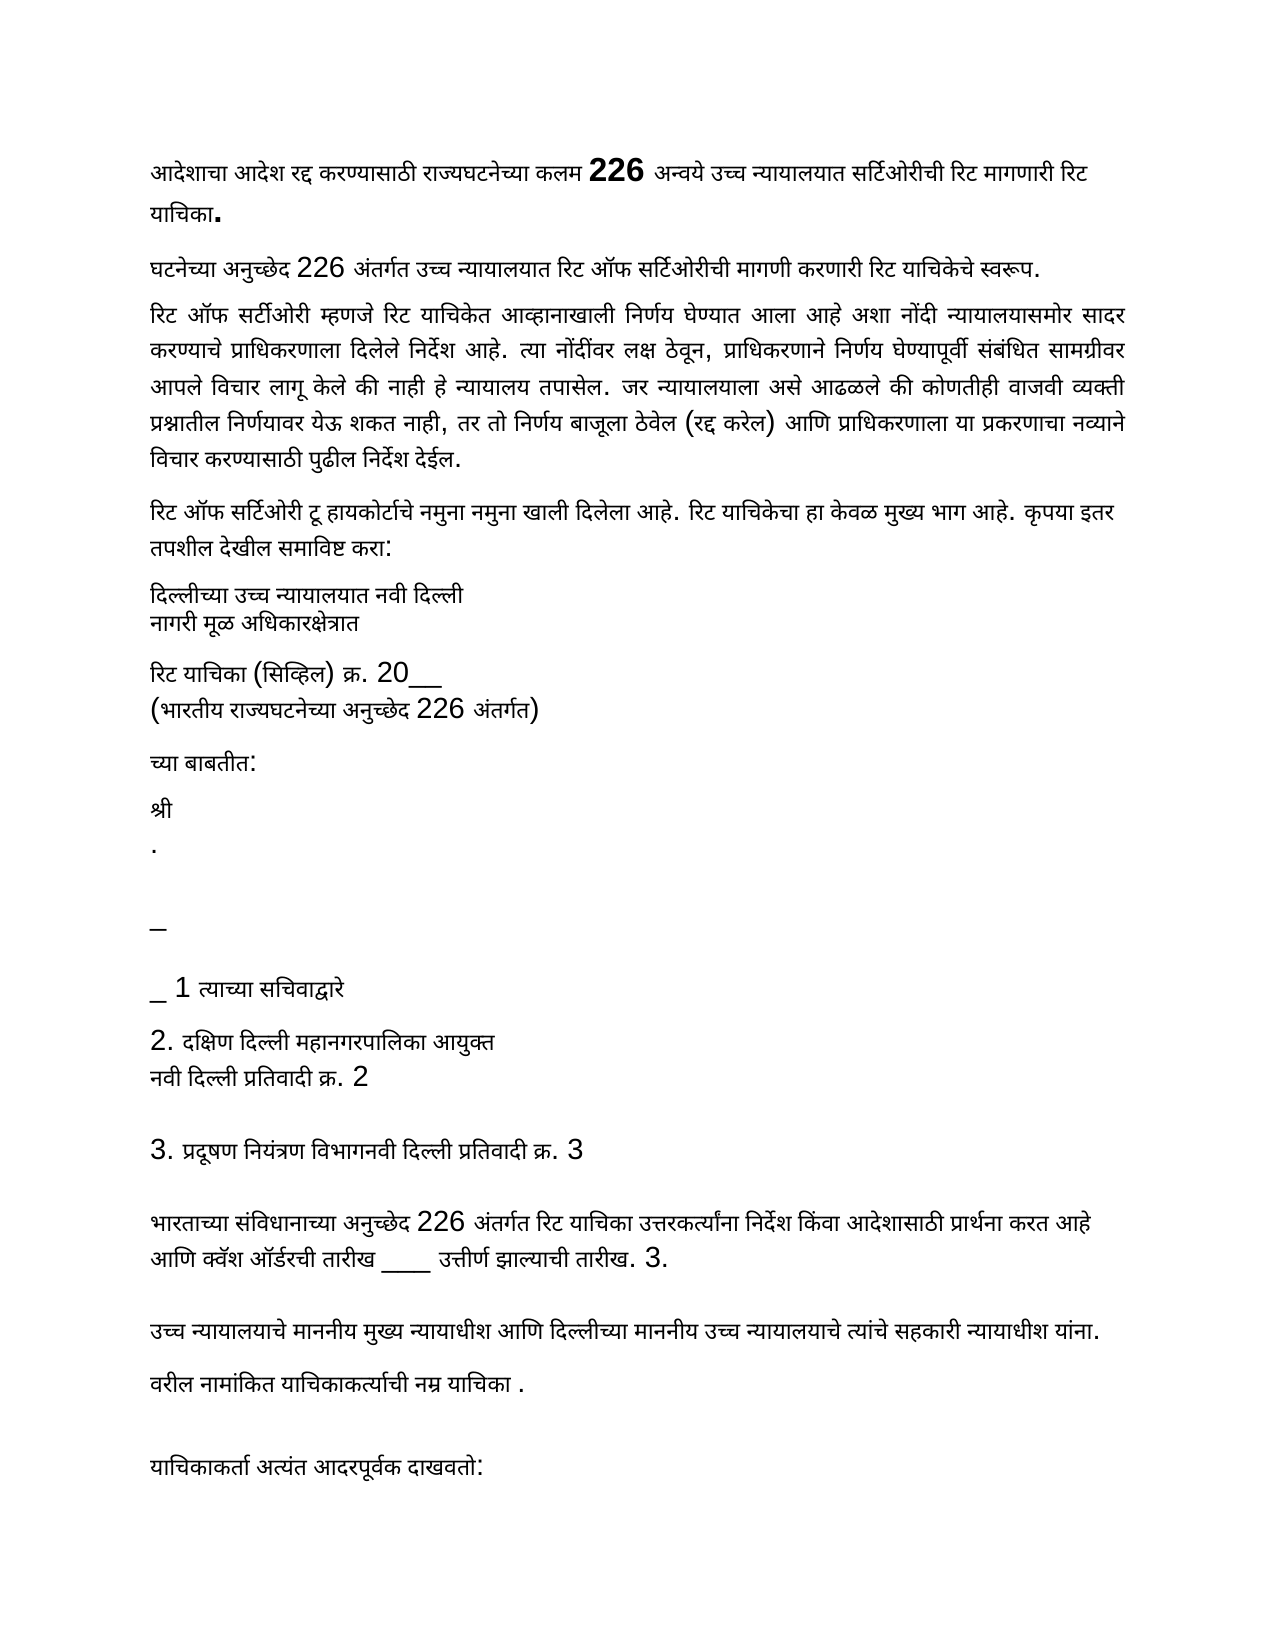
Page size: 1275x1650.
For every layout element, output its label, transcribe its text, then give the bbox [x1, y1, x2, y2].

text याचिकाकर्ता अत्यंत आदरपूर्वक दाखवतो: [150, 1448, 1125, 1481]
text रिट ऑफ सर्टिओरी टू हायकोर्टाचे नमुना नमुना खाली दिलेला आहे. रिट याचिकेचा हा केवळ मुख्य भाग आहे. कृपया इतर तपशील देखील समाविष्ट करा: [150, 493, 1125, 562]
text घटनेच्या अनुच्छेद 226 अंतर्गत उच्च न्यायालयात रिट ऑफ सर्टिओरीची मागणी करणारी रिट याचिकेचे स्वरूप. [150, 249, 1125, 283]
text दिल्लीच्या उच्च न्यायालयात नवी दिल्ली नागरी मूळ अधिकारक्षेत्रात [150, 582, 1125, 636]
text रिट ऑफ सर्टीओरी म्हणजे रिट याचिकेत आव्हानाखाली निर्णय घेण्यात आला आहे अशा नोंदी न्यायालयासमोर सादर करण्याचे प्राधिकरणाला दिलेले निर्देश आहे. त्या नोंदींवर लक्ष ठेवून, प्राधिकरणाने निर्णय घेण्यापूर्वी संबंधित सामग्रीवर आपले विचार लागू केले की नाही हे न्यायालय तपासेल. जर न्यायालयाला असे आढळले की कोणतीही वाजवी व्यक्ती प्रश्नातील निर्णयावर येऊ शकत नाही, तर तो निर्णय बाजूला ठेवेल (रद्द करेल) आणि प्राधिकरणाला या प्रकरणाचा नव्याने विचार करण्यासाठी पुढील निर्देश देईल. [150, 302, 1125, 473]
text 2. दक्षिण दिल्ली महानगरपालिका आयुक्त नवी दिल्ली प्रतिवादी क्र. 2 3. प्रदूषण नियंत्रण विभागनवी दिल्ली प्रतिवादी क्र. 3 भारताच्या संविधानाच्या अनुच्छेद 226 अंतर्गत रिट याचिका उत्तरकर्त्यांना निर्देश किंवा आदेशासाठी प्रार्थना करत आहे आणि क्वॅश ऑर्डरची तारीख ___ उत्तीर्ण झाल्याची तारीख. 3. उच्च न्यायालयाचे माननीय मुख्य न्यायाधीश आणि दिल्लीच्या माननीय उच्च न्यायालयाचे त्यांचे सहकारी न्यायाधीश यांना. [150, 1023, 1125, 1346]
text श्री . _ _ 1 त्याच्या सचिवाद्वारे [150, 797, 1125, 1004]
text च्या बाबतीत: [150, 744, 1125, 778]
text रिट याचिका (सिव्हिल) क्र. 20__ (भारतीय राज्यघटनेच्या अनुच्छेद 226 अंतर्गत) [150, 655, 1125, 725]
text वरील नामांकित याचिकाकर्त्याची नम्र याचिका . [150, 1365, 1125, 1429]
text आदेशाचा आदेश रद्द करण्यासाठी राज्यघटनेच्या कलम 226 अन्वये उच्च न्यायालयात सर्टिओरीची रिट मागणारी रिट याचिका. [150, 150, 1125, 230]
